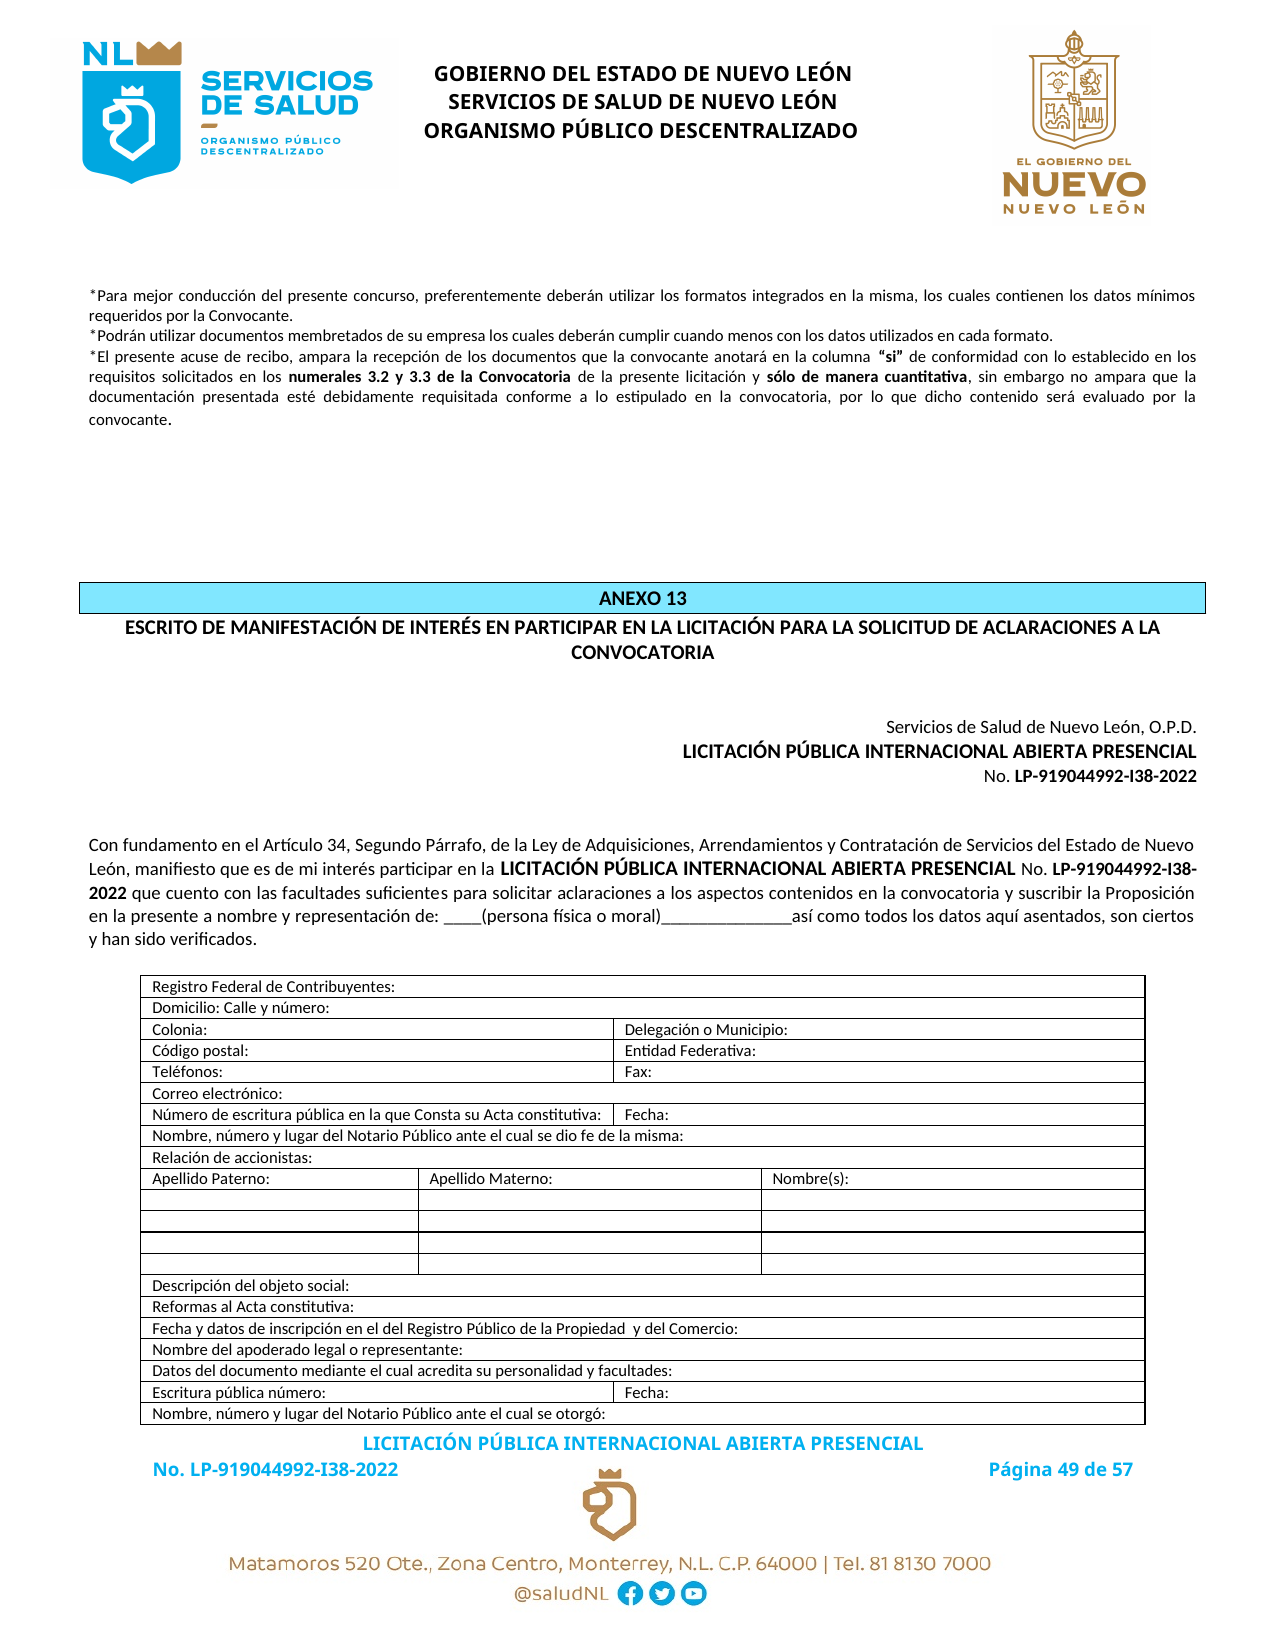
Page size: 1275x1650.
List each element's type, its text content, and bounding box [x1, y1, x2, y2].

text *Podrán utilizar documentos membretados de su empresa los cuales deberán cumplir cuando menos con los datos utilizados en cada formato. [89, 326, 1197, 346]
table_cell Fecha: [614, 1382, 1144, 1402]
table_cell Datos del documento mediante el cual acredita su personalidad y facultades: [141, 1361, 1144, 1381]
table_cell Reformas al Acta constitutiva: [141, 1297, 1144, 1317]
table_cell Correo electrónico: [141, 1083, 1144, 1103]
text LICITACIÓN PÚBLICA INTERNACIONAL ABIERTA PRESENCIAL [89, 738, 1197, 764]
table_cell Relación de accionistas: [141, 1147, 1144, 1167]
table_cell Nombre del apoderado legal o representante: [141, 1339, 1144, 1359]
table_cell [419, 1190, 761, 1210]
table_cell [141, 1211, 418, 1231]
table_cell Nombre(s): [762, 1169, 1144, 1189]
table_cell [419, 1233, 761, 1253]
table_cell [141, 1254, 418, 1274]
table_cell Nombre, número y lugar del Notario Público ante el cual se otorgó: [141, 1403, 1144, 1424]
table_cell Apellido Paterno: [141, 1169, 418, 1189]
table_cell Nombre, número y lugar del Notario Público ante el cual se dio fe de la misma: [141, 1126, 1144, 1146]
table_cell Número de escritura pública en la que Consta su Acta constitutiva: [141, 1104, 613, 1125]
table_cell Teléfonos: [141, 1062, 613, 1082]
table_cell [762, 1190, 1144, 1210]
table_cell Entidad Federativa: [614, 1040, 1144, 1061]
table_cell [141, 1190, 418, 1210]
picture [49, 38, 399, 189]
table_cell [419, 1254, 761, 1274]
table_cell Código postal: [141, 1040, 613, 1061]
table_header Registro Federal de Contribuyentes: [141, 976, 1144, 997]
table_cell Domicilio: Calle y número: [141, 998, 1144, 1018]
text *El presente acuse de recibo, ampara la recepción de los documentos que la convocante anotará en la columna “si” de conformidad con lo establecido en los requisitos solicitados en los numerales 3.2 y 3.3 de la Convocatoria de la presente licitación y sólo de manera cuantitativa, sin embargo no ampara que la documentación presentada esté debidamente requisitada conforme a lo estipulado en la convocatoria, por lo que dicho contenido será evaluado por la convocante. [89, 346, 1197, 430]
text Servicios de Salud de Nuevo León, O.P.D. [89, 716, 1197, 738]
table_cell [419, 1211, 761, 1231]
table_cell Fecha y datos de inscripción en el del Registro Público de la Propiedad y del Comercio: [141, 1318, 1144, 1338]
table_cell Delegación o Municipio: [614, 1019, 1144, 1039]
table_cell [762, 1233, 1144, 1253]
text Con fundamento en el Artículo 34, Segundo Párrafo, de la Ley de Adquisiciones, Arrendamientos y Contratación de Servicios del Estado de Nuevo León, manifiesto que es de mi interés participar en la LICITACIÓN PÚBLICA INTERNACIONAL ABIERTA PRESENCIAL No. LP-919044992-I38-2022 que cuento con las facultades suficientes para solicitar aclaraciones a los aspectos contenidos en la convocatoria y suscribir la Proposición en la presente a nombre y representación de: ____(persona física o moral)______________así como todos los datos aquí asentados, son ciertos y han sido verificados. [89, 833, 1197, 950]
table_cell Escritura pública número: [141, 1382, 613, 1402]
text *Para mejor conducción del presente concurso, preferentemente deberán utilizar los formatos integrados en la misma, los cuales contienen los datos mínimos requeridos por la Convocante. [89, 285, 1197, 326]
table_cell Fax: [614, 1062, 1144, 1082]
table_cell Descripción del objeto social: [141, 1275, 1144, 1296]
picture [0, 1451, 1241, 1621]
table_cell [141, 1233, 418, 1253]
text No. LP-919044992-I38-2022 [89, 764, 1197, 787]
table_cell Fecha: [614, 1104, 1144, 1125]
table_cell [762, 1211, 1144, 1231]
table_cell Colonia: [141, 1019, 613, 1039]
table_cell Apellido Materno: [419, 1169, 761, 1189]
table_cell [762, 1254, 1144, 1274]
picture [991, 25, 1152, 226]
text ANEXO 13 [80, 583, 1205, 613]
text ESCRITO DE MANIFESTACIÓN DE INTERÉS EN PARTICIPAR EN LA LICITACIÓN PARA LA SOLICITUD DE ACLARACIONES A LA CONVOCATORIA [89, 614, 1197, 665]
